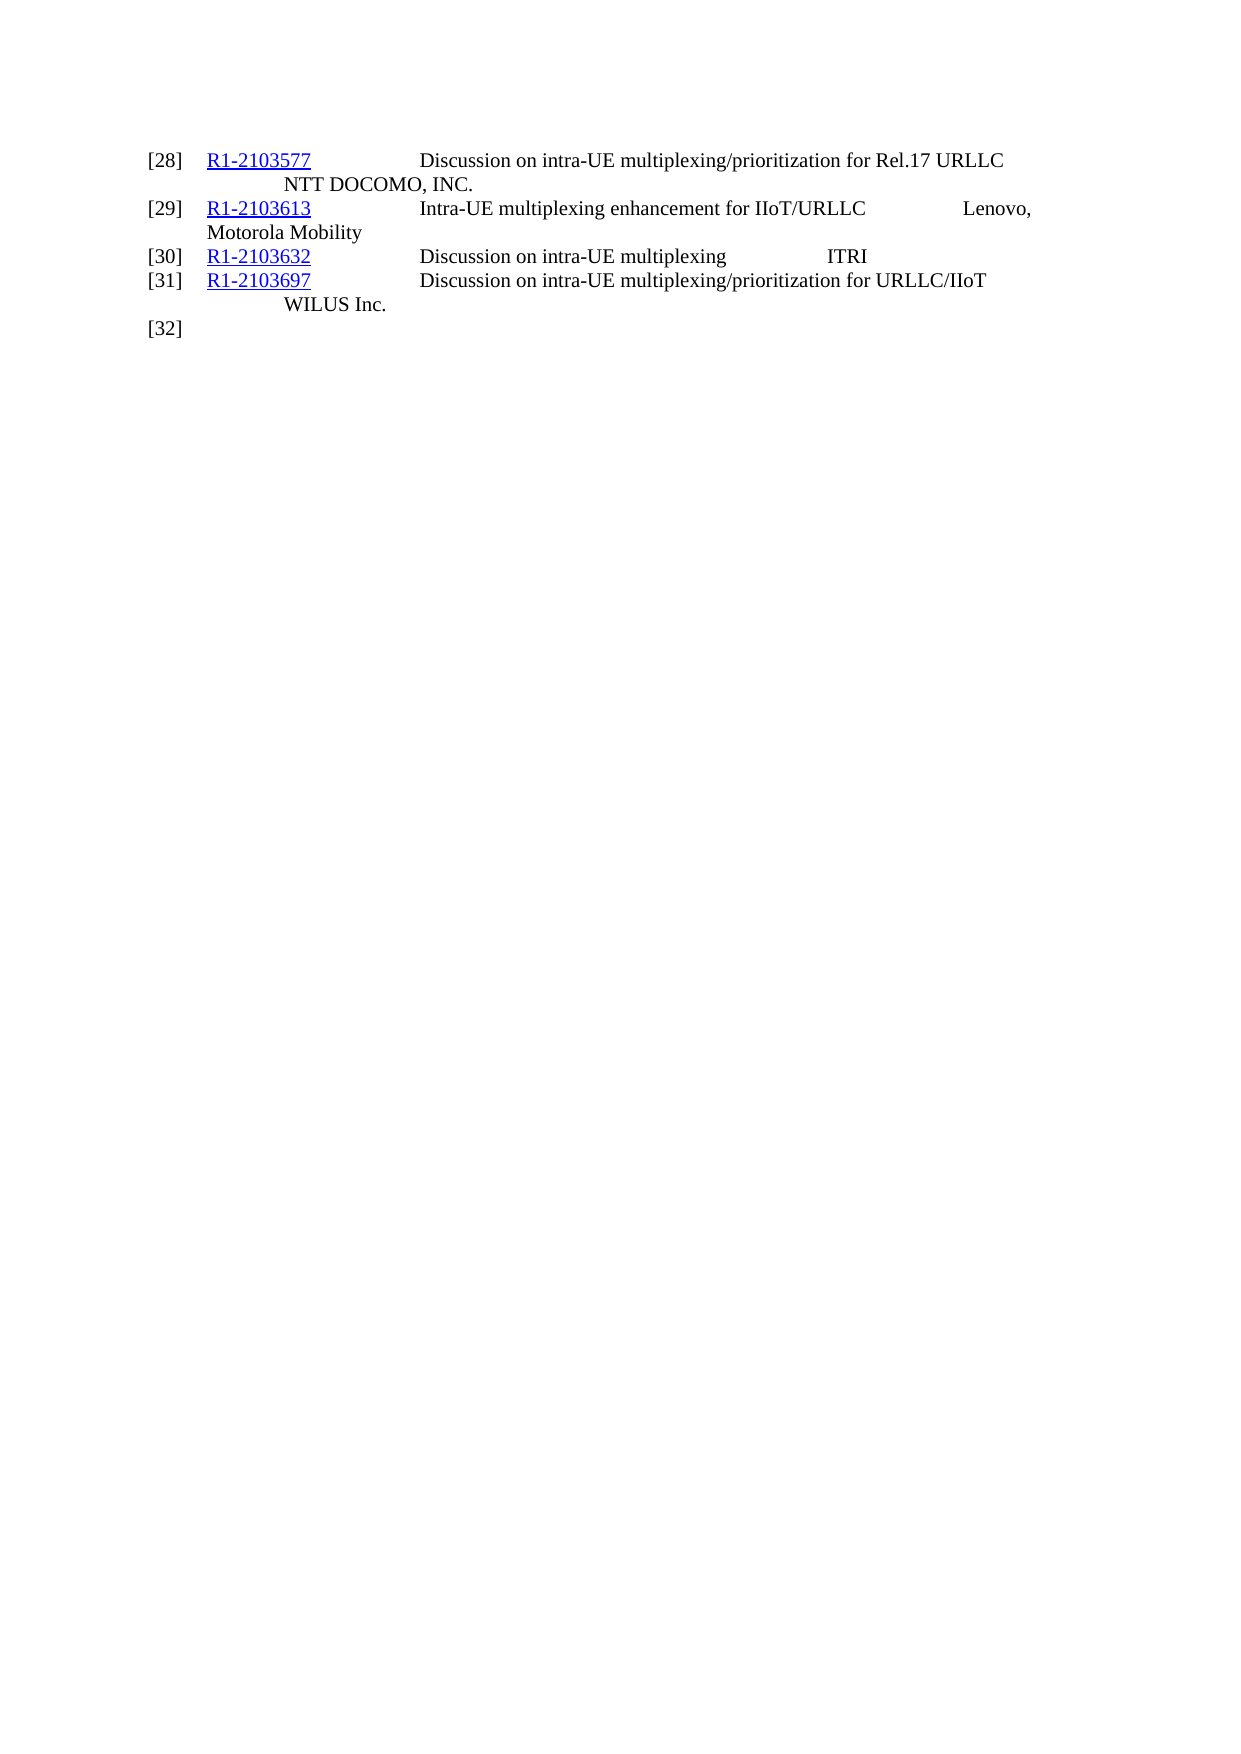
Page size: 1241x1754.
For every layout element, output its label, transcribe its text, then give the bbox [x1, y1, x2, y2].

list R1-2103697 Discussion on intra-UE multiplexing/prioritization for URLLC/IIoT WILUS Inc. [148, 268, 1093, 316]
list R1-2103613 Intra-UE multiplexing enhancement for IIoT/URLLC Lenovo, Motorola Mobility [148, 196, 1093, 244]
list R1-2103577 Discussion on intra-UE multiplexing/prioritization for Rel.17 URLLC NTT DOCOMO, INC. [148, 148, 1093, 196]
list R1-2103632 Discussion on intra-UE multiplexing ITRI [148, 244, 1093, 268]
